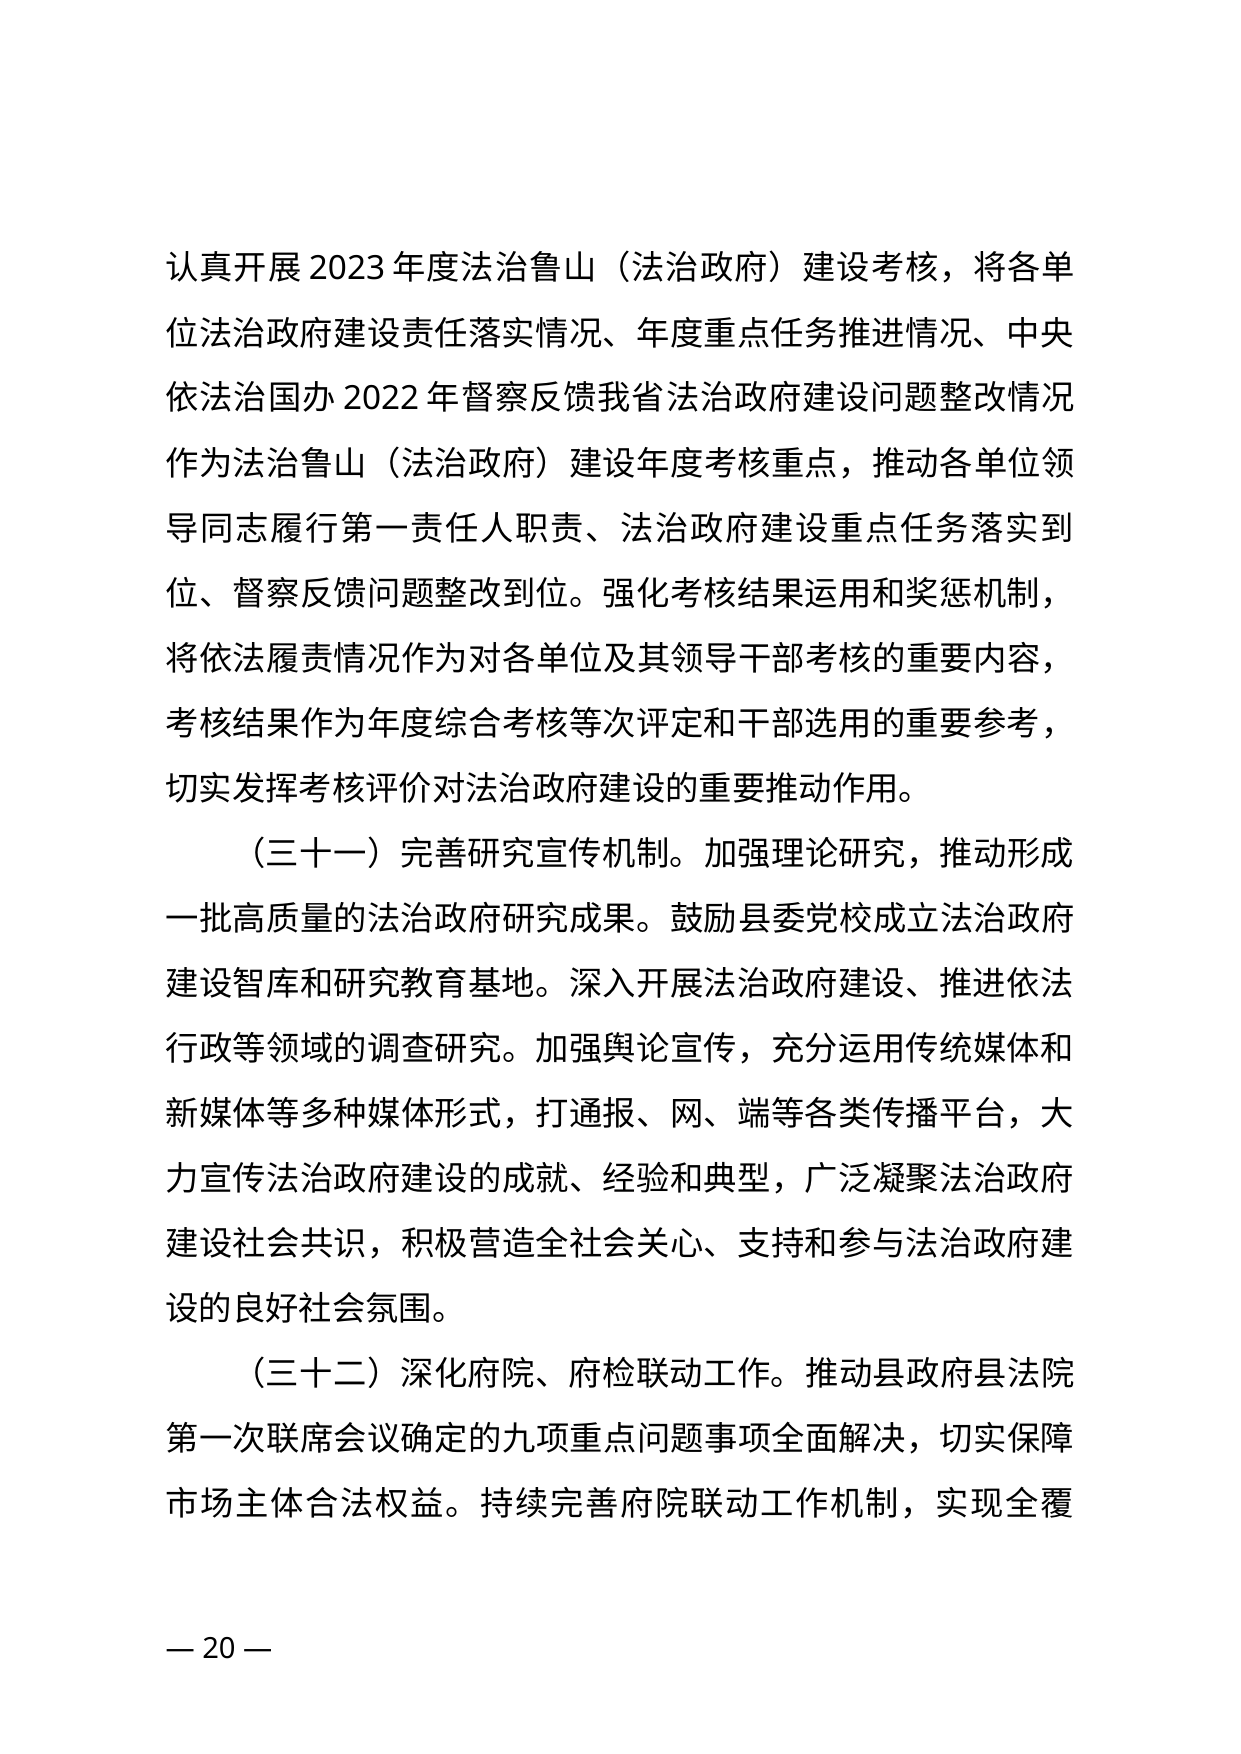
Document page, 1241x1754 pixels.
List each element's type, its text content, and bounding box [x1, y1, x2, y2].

text （三十一）完善研究宣传机制。加强理论研究，推动形成一批高质量的法治政府研究成果。鼓励县委党校成立法治政府建设智库和研究教育基地。深入开展法治政府建设、推进依法行政等领域的调查研究。加强舆论宣传，充分运用传统媒体和新媒体等多种媒体形式，打通报、网、端等各类传播平台，大力宣传法治政府建设的成就、经验和典型，广泛凝聚法治政府建设社会共识，积极营造全社会关心、支持和参与法治政府建设的良好社会氛围。 [165, 818, 1075, 1338]
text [165, 1338, 1075, 1533]
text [165, 233, 1075, 818]
